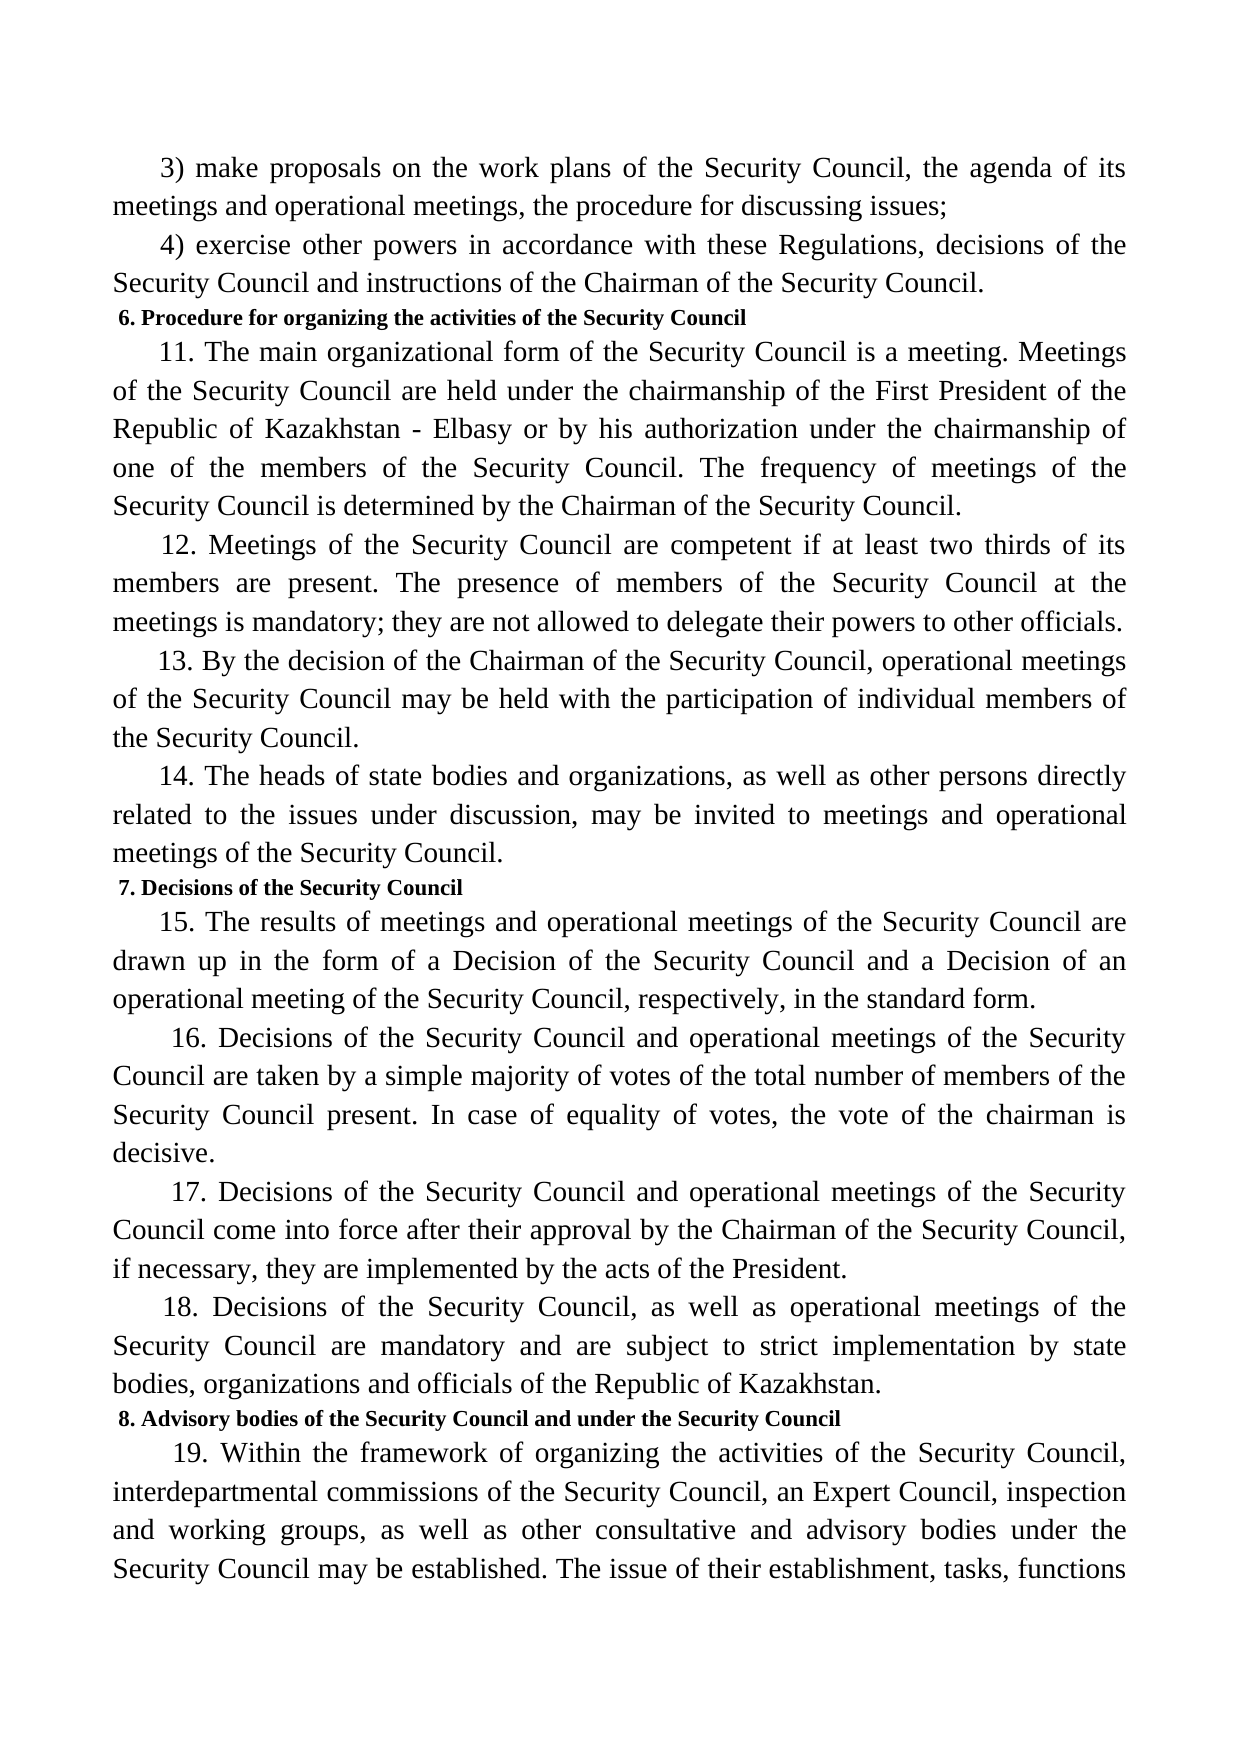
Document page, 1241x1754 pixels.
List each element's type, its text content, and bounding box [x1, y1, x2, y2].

text 4) exercise other powers in accordance with these Regulations, decisions of the Security Council and instructions of the Chairman of the Security Council. [112, 227, 1128, 299]
text 11. The main organizational form of the Security Council is a meeting. Meetings of the Security Council are held under the chairmanship of the First President of the Republic of Kazakhstan - Elbasy or by his authorization under the chairmanship of one of the members of the Security Council. The frequency of meetings of the Security Council is determined by the Chairman of the Security Council. [112, 334, 1128, 522]
text 16. Decisions of the Security Council and operational meetings of the Security Council are taken by a simple majority of votes of the total number of members of the Security Council present. In case of equality of votes, the vote of the chairman is decisive. [112, 1020, 1128, 1169]
text 12. Meetings of the Security Council are competent if at least two thirds of its members are present. The presence of members of the Security Council at the meetings is mandatory; they are not allowed to delegate their powers to other officials. [112, 527, 1128, 638]
text 8. Advisory bodies of the Security Council and under the Security Council [112, 1405, 1128, 1432]
text 18. Decisions of the Security Council, as well as operational meetings of the Security Council are mandatory and are subject to strict implementation by state bodies, organizations and officials of the Republic of Kazakhstan. [112, 1289, 1128, 1400]
text 15. The results of meetings and operational meetings of the Security Council are drawn up in the form of a Decision of the Security Council and a Decision of an operational meeting of the Security Council, respectively, in the standard form. [112, 904, 1128, 1015]
text 6. Procedure for organizing the activities of the Security Council [112, 304, 1128, 331]
text 3) make proposals on the work plans of the Security Council, the agenda of its meetings and operational meetings, the procedure for discussing issues; [112, 150, 1128, 222]
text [112, 1435, 1128, 1584]
text 17. Decisions of the Security Council and operational meetings of the Security Council come into force after their approval by the Chairman of the Security Council, if necessary, they are implemented by the acts of the President. [112, 1174, 1128, 1284]
text 7. Decisions of the Security Council [112, 874, 1128, 900]
text 14. The heads of state bodies and organizations, as well as other persons directly related to the issues under discussion, may be invited to meetings and operational meetings of the Security Council. [112, 758, 1128, 869]
text 13. By the decision of the Chairman of the Security Council, operational meetings of the Security Council may be held with the participation of individual members of the Security Council. [112, 643, 1128, 753]
